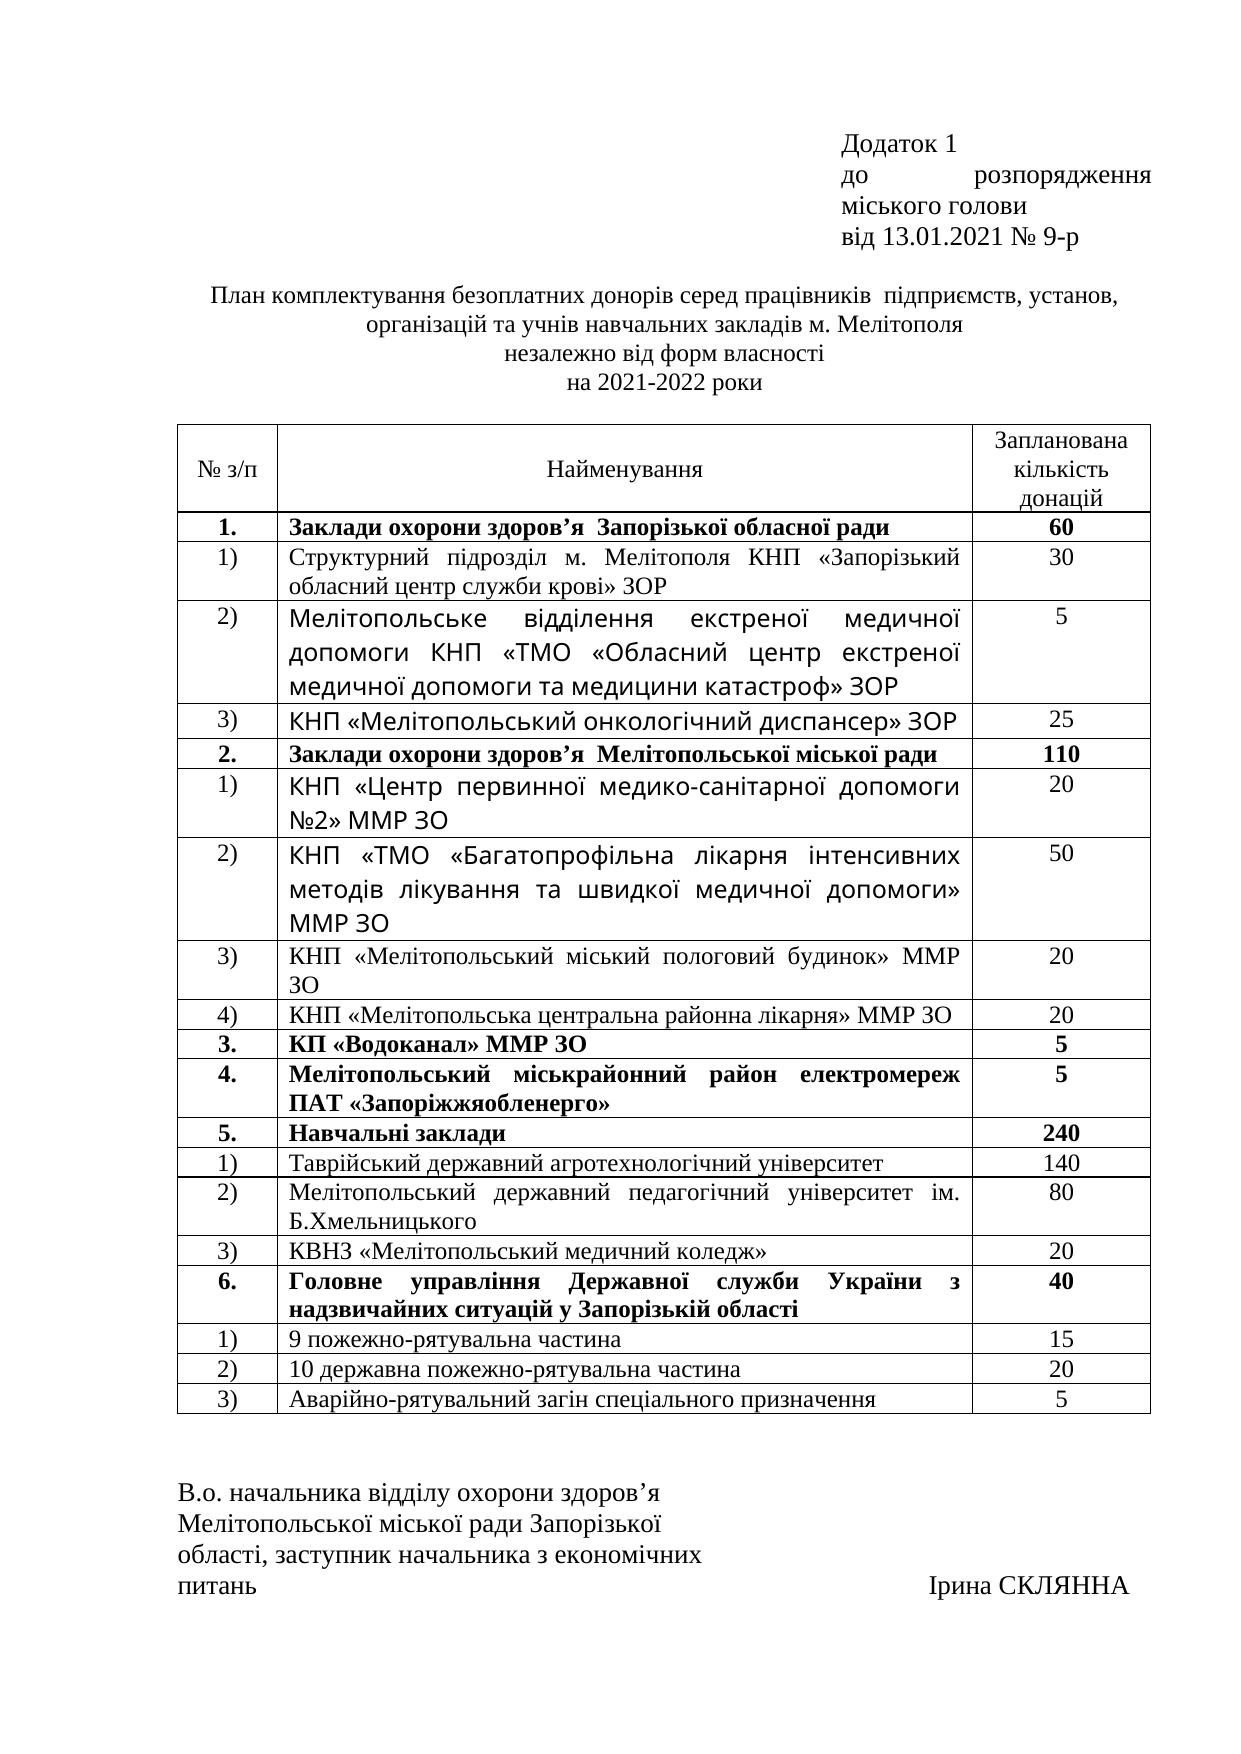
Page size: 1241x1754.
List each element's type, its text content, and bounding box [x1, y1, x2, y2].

table_cell Таврійський державний агротехнологічний університет [278, 1148, 972, 1176]
table_cell 5 [973, 1030, 1150, 1058]
table_cell 1) [178, 542, 277, 600]
table_cell 2) [178, 1178, 277, 1235]
table_cell 20 [973, 941, 1150, 999]
table_cell Структурний підрозділ м. Мелітополя КНП «Запорізький обласний центр служби крові» ЗОР [278, 542, 972, 600]
table_cell 60 [973, 513, 1150, 541]
table_cell 1. [178, 513, 277, 541]
text на 2021-2022 роки [177, 367, 1152, 395]
table_header Запланована кількість донацій [973, 425, 1150, 511]
table_cell 5 [973, 601, 1150, 703]
table_cell 3) [178, 941, 277, 999]
table_cell Аварійно-рятувальний загін спеціального призначення [278, 1384, 972, 1413]
table_cell 1) [178, 1324, 277, 1353]
table_cell КНП «ТМО «Багатопрофільна лікарня інтенсивних методів лікування та швидкої медичної допомоги» ММР ЗО [278, 838, 972, 940]
table_cell 30 [973, 542, 1150, 600]
table_cell КНП «Мелітопольська центральна районна лікарня» ММР ЗО [278, 1000, 972, 1028]
table_cell 4. [178, 1059, 277, 1117]
table_cell 2. [178, 739, 277, 768]
table_cell КНП «Мелітопольський онкологічний диспансер» ЗОР [278, 704, 972, 738]
table_cell 10 державна пожежно-рятувальна частина [278, 1354, 972, 1383]
table_cell 5 [973, 1059, 1150, 1117]
table_cell 4) [178, 1000, 277, 1028]
table_cell 1) [178, 769, 277, 837]
text до розпорядження міського голови [841, 158, 1152, 220]
text області, заступник начальника з економічних [177, 1538, 1152, 1569]
table_cell 6. [178, 1266, 277, 1323]
table_cell 40 [973, 1266, 1150, 1323]
text незалежно від форм власності [177, 338, 1152, 367]
table_cell Мелітопольський державний педагогічний університет ім. Б.Хмельницького [278, 1178, 972, 1235]
text від 13.01.2021 № 9-р [767, 220, 1152, 252]
table_cell Заклади охорони здоров’я Мелітопольської міської ради [278, 739, 972, 768]
table_cell 240 [973, 1118, 1150, 1147]
table_cell 20 [973, 1354, 1150, 1383]
table_cell 20 [973, 769, 1150, 837]
table_cell 1) [178, 1148, 277, 1176]
table_cell КВНЗ «Мелітопольський медичний коледж» [278, 1236, 972, 1265]
text В.о. начальника відділу охорони здоров’я [177, 1476, 1152, 1507]
table_cell КНП «Мелітопольський міський пологовий будинок» ММР ЗО [278, 941, 972, 999]
text питань Ірина СКЛЯННА [177, 1569, 1152, 1632]
table_cell 3. [178, 1030, 277, 1058]
table_cell 3) [178, 704, 277, 738]
text План комплектування безоплатних донорів серед працівників підприємств, установ, організацій та учнів навчальних закладів м. Мелітополя [177, 280, 1152, 338]
table_cell Мелітопольський міськрайонний район електромереж ПАТ «Запоріжжяобленерго» [278, 1059, 972, 1117]
table_cell 110 [973, 739, 1150, 768]
table_cell 20 [973, 1000, 1150, 1028]
table_cell 9 пожежно-рятувальна частина [278, 1324, 972, 1353]
table_cell 3) [178, 1236, 277, 1265]
table_cell 2) [178, 838, 277, 940]
table_cell 5 [973, 1384, 1150, 1413]
table_cell КП «Водоканал» ММР ЗО [278, 1030, 972, 1058]
table_cell 2) [178, 601, 277, 703]
table_cell 20 [973, 1236, 1150, 1265]
table_cell 2) [178, 1354, 277, 1383]
table_cell 140 [973, 1148, 1150, 1176]
table_cell 15 [973, 1324, 1150, 1353]
text Мелітопольської міської ради Запорізької [177, 1507, 1152, 1538]
text Додаток 1 [841, 127, 1152, 158]
table_cell 50 [973, 838, 1150, 940]
table_cell КНП «Центр первинної медико-санітарної допомоги №2» ММР ЗО [278, 769, 972, 837]
table_header № з/п [178, 425, 277, 511]
table_cell Мелітопольське відділення екстреної медичної допомоги КНП «ТМО «Обласний центр екстреної медичної допомоги та медицини катастроф» ЗОР [278, 601, 972, 703]
table_cell Заклади охорони здоров’я Запорізької обласної ради [278, 513, 972, 541]
table_cell 25 [973, 704, 1150, 738]
table_cell 80 [973, 1178, 1150, 1235]
table_header Найменування [278, 425, 972, 511]
table_cell 5. [178, 1118, 277, 1147]
table_cell 3) [178, 1384, 277, 1413]
table_cell Головне управління Державної служби України з надзвичайних ситуацій у Запорізькій області [278, 1266, 972, 1323]
table_cell Навчальні заклади [278, 1118, 972, 1147]
